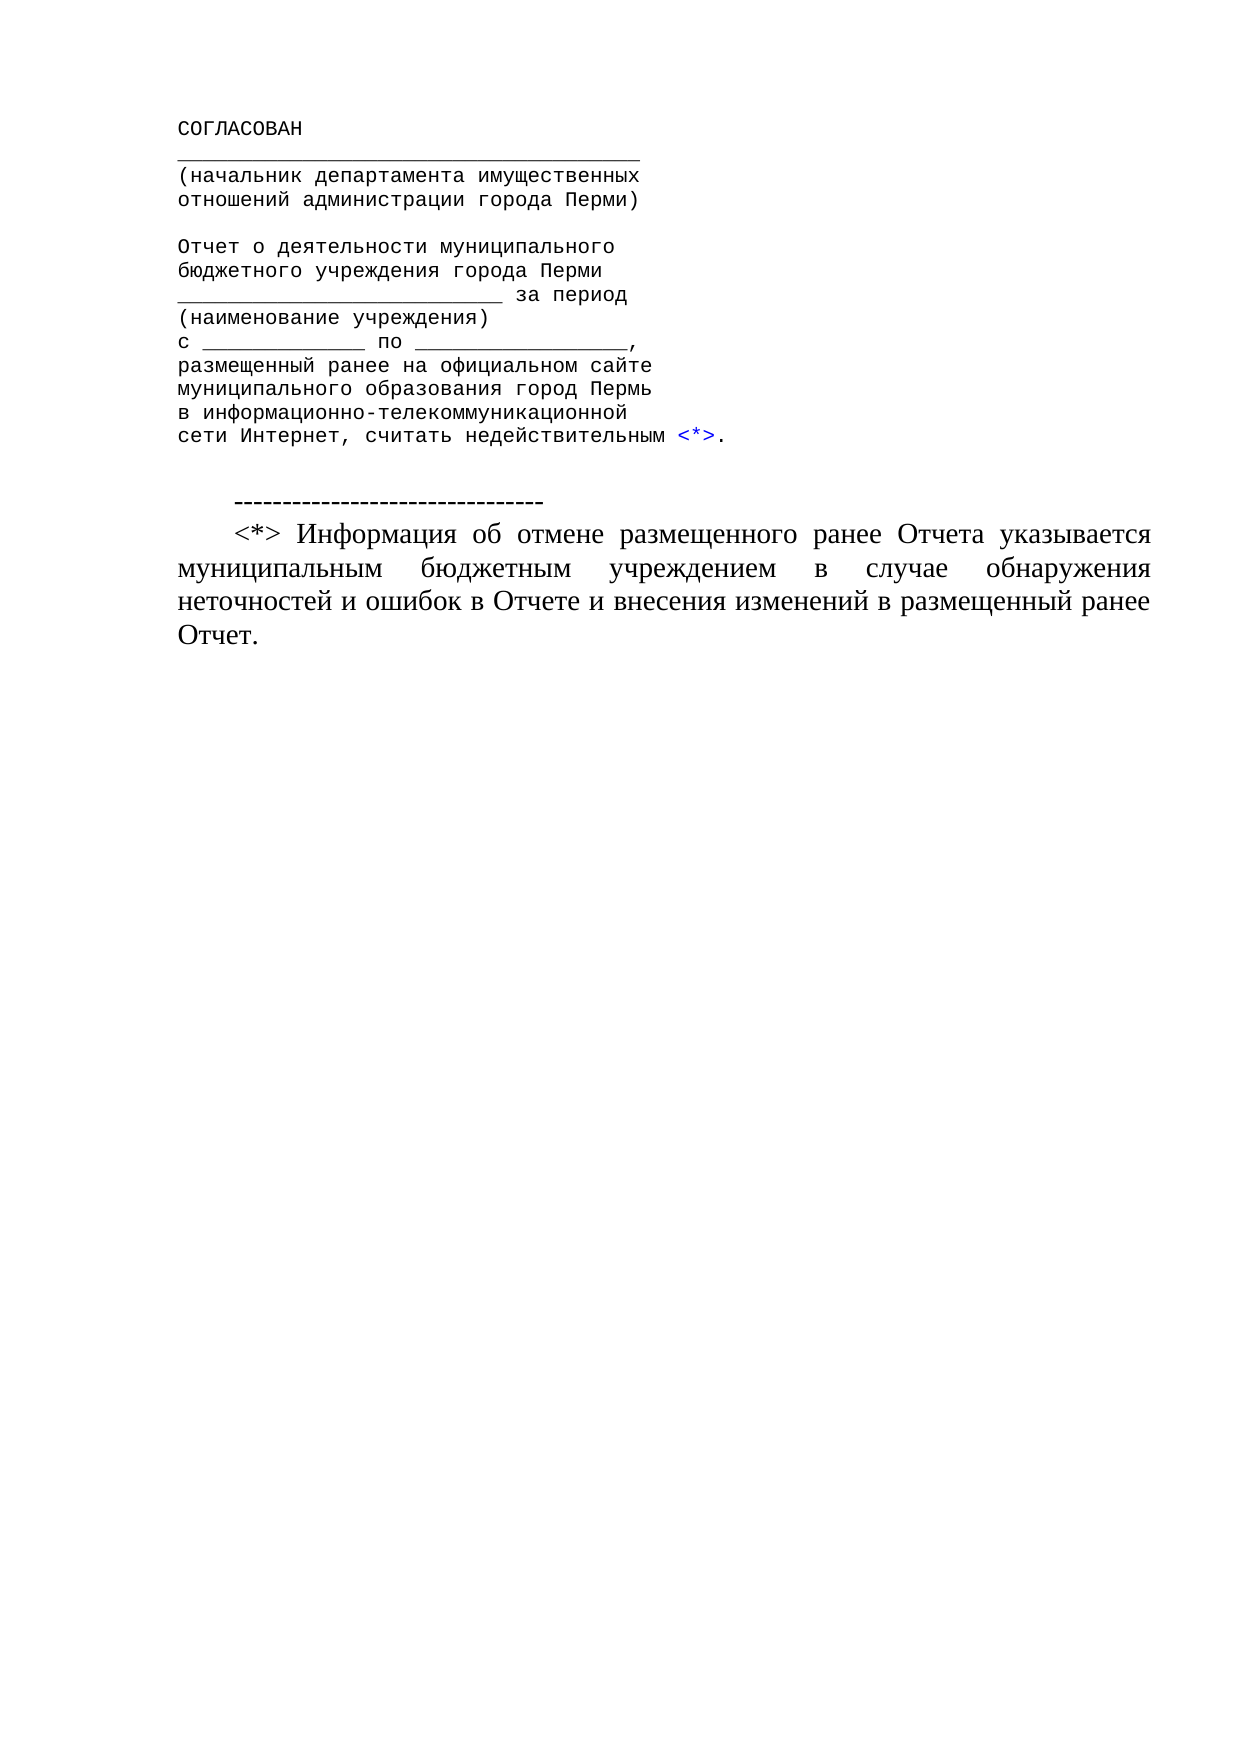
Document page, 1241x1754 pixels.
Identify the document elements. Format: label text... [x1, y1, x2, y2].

text в информационно-телекоммуникационной [177, 402, 1152, 426]
text муниципального образования город Пермь [177, 378, 1152, 402]
text __________________________ за период [177, 284, 1152, 307]
text размещенный ранее на официальном сайте [177, 354, 1152, 378]
text сети Интернет, считать недействительным <*>. [177, 426, 1152, 449]
text Отчет о деятельности муниципального [177, 236, 1152, 260]
text с _____________ по _________________, [177, 331, 1152, 354]
text (начальник департамента имущественных [177, 165, 1152, 189]
text (наименование учреждения) [177, 307, 1152, 331]
text бюджетного учреждения города Перми [177, 260, 1152, 284]
text СОГЛАСОВАН [177, 118, 1152, 142]
text <*> Информация об отмене размещенного ранее Отчета указывается муниципальным бюджетным учреждением в случае обнаружения неточностей и ошибок в Отчете и внесения изменений в размещенный ранее Отчет. [177, 516, 1152, 650]
text отношений администрации города Перми) [177, 189, 1152, 213]
text -------------------------------- [177, 483, 1152, 516]
text _____________________________________ [177, 142, 1152, 165]
